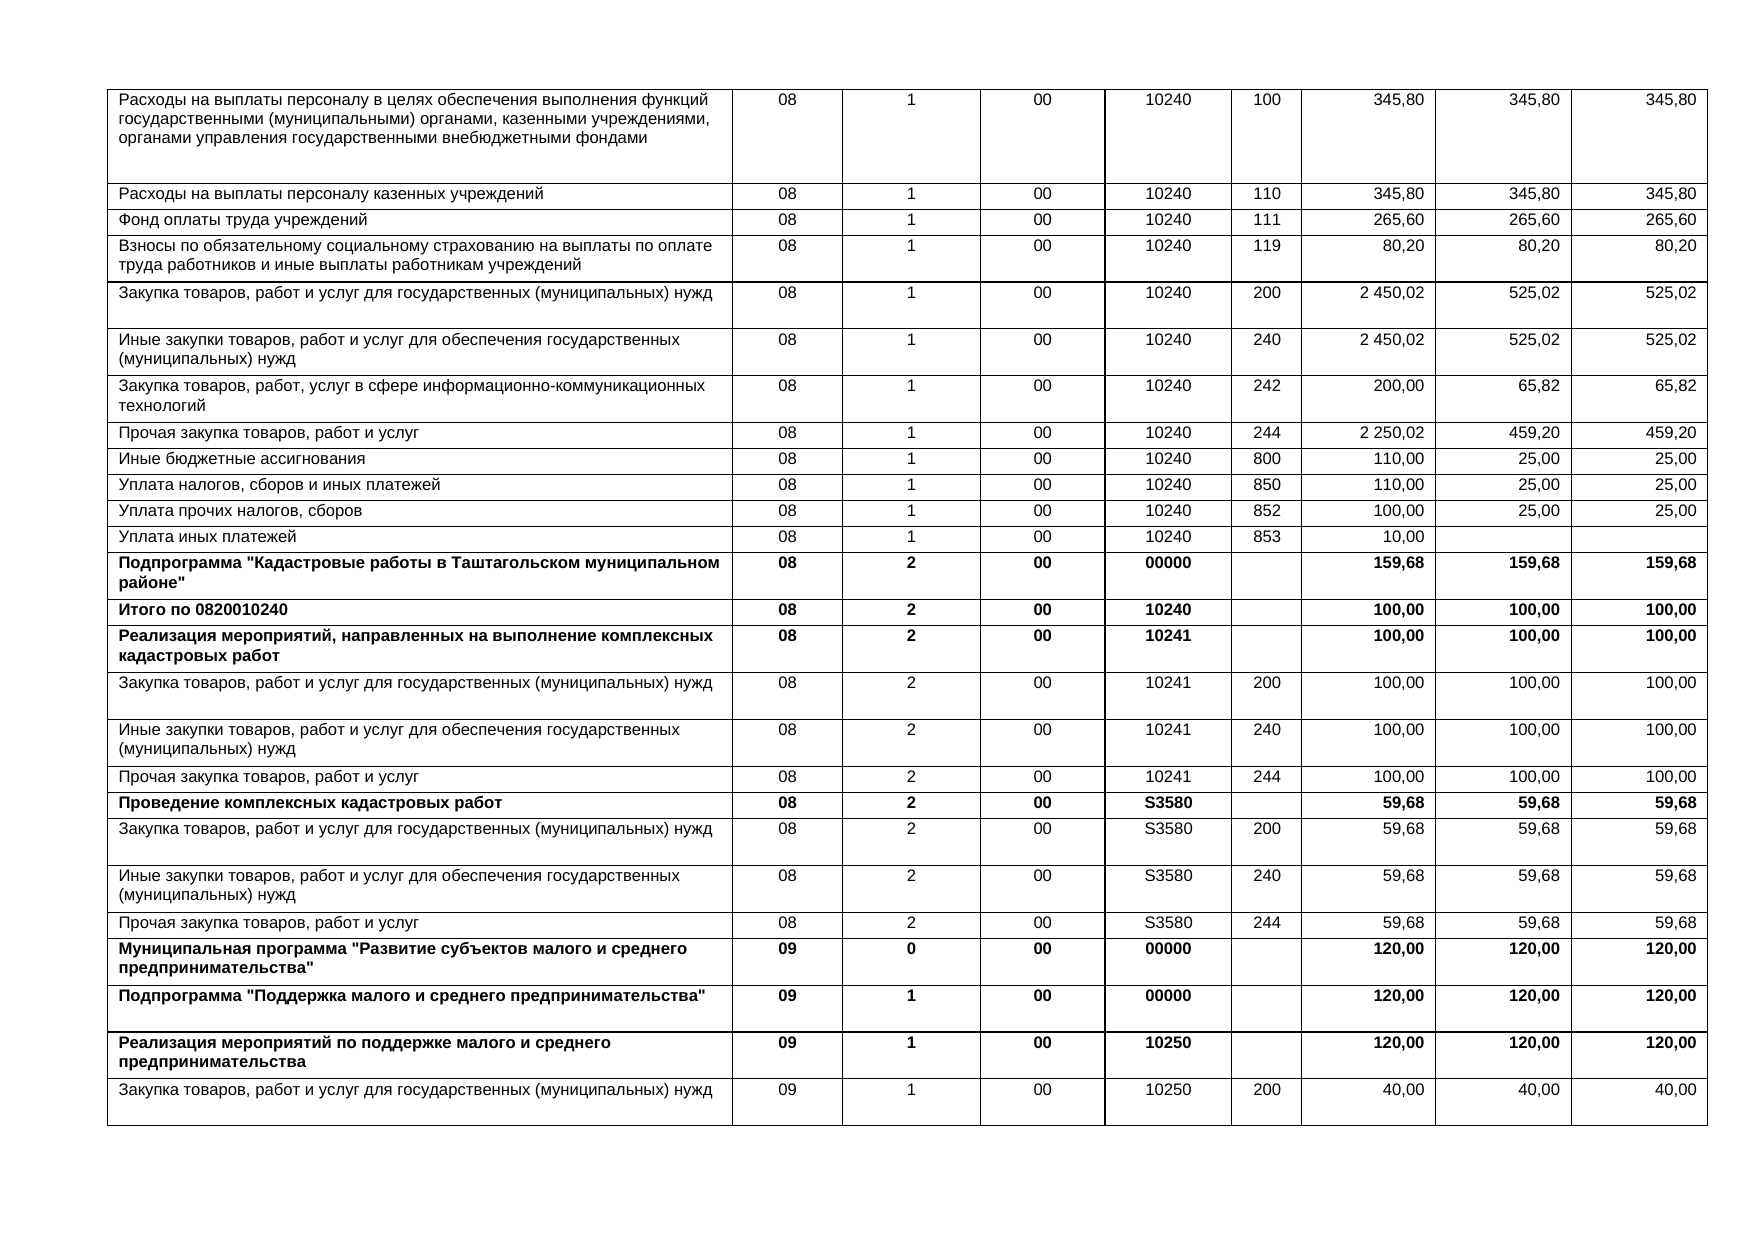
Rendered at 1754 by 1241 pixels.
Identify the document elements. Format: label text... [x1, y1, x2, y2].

table_cell 00 [981, 475, 1104, 500]
table_cell 00000 [1106, 553, 1231, 599]
table_cell 00 [981, 236, 1104, 281]
table_cell 00 [981, 501, 1104, 526]
table_cell 09 [733, 1079, 842, 1125]
table_cell 1 [843, 90, 980, 182]
table_cell 1 [843, 449, 980, 474]
table_cell 00 [981, 210, 1104, 234]
table_cell 2 [843, 819, 980, 865]
table_cell 265,60 [1572, 210, 1707, 234]
table_cell Фонд оплаты труда учреждений [108, 210, 732, 234]
table_cell 119 [1232, 236, 1301, 281]
table_cell 08 [733, 673, 842, 719]
table_cell 10240 [1106, 600, 1231, 625]
table_cell 10240 [1106, 329, 1231, 375]
table_cell 10240 [1106, 90, 1231, 182]
table_cell 59,68 [1302, 819, 1435, 865]
table_cell 59,68 [1302, 913, 1435, 938]
table_cell 10240 [1106, 475, 1231, 500]
table_cell 2 250,02 [1302, 423, 1435, 448]
table_cell 00 [981, 767, 1104, 792]
table_cell 2 [843, 720, 980, 766]
table_cell 08 [733, 236, 842, 281]
table_cell 65,82 [1436, 376, 1571, 422]
table_cell 25,00 [1436, 501, 1571, 526]
table_cell 120,00 [1436, 939, 1571, 984]
table_cell Подпрограмма "Кадастровые работы в Таштагольском муниципальном районе" [108, 553, 732, 599]
table_cell S3580 [1106, 819, 1231, 865]
table_cell 120,00 [1302, 939, 1435, 984]
table_cell 525,02 [1572, 329, 1707, 375]
table_cell 120,00 [1572, 1033, 1707, 1078]
table_cell 100,00 [1572, 600, 1707, 625]
table_cell 2 450,02 [1302, 283, 1435, 328]
table_cell 08 [733, 793, 842, 818]
table_cell 100,00 [1436, 673, 1571, 719]
table_cell 25,00 [1572, 449, 1707, 474]
table_cell 2 450,02 [1302, 329, 1435, 375]
table_cell 10241 [1106, 720, 1231, 766]
table_cell Иные закупки товаров, работ и услуг для обеспечения государственных (муниципальных) нужд [108, 720, 732, 766]
table_cell 00 [981, 90, 1104, 182]
table_cell 100,00 [1436, 600, 1571, 625]
table_cell 265,60 [1302, 210, 1435, 234]
table_cell 00 [981, 939, 1104, 984]
table_cell 240 [1232, 329, 1301, 375]
table_cell 2 [843, 866, 980, 912]
table_cell Закупка товаров, работ и услуг для государственных (муниципальных) нужд [108, 819, 732, 865]
table_cell 100,00 [1436, 767, 1571, 792]
table_cell 00 [981, 184, 1104, 208]
table_cell Закупка товаров, работ, услуг в сфере информационно-коммуникационных технологий [108, 376, 732, 422]
table_cell 00 [981, 986, 1104, 1031]
table_cell 10,00 [1302, 527, 1435, 552]
table_cell 1 [843, 475, 980, 500]
table_cell 100,00 [1302, 767, 1435, 792]
table_cell Подпрограмма "Поддержка малого и среднего предпринимательства" [108, 986, 732, 1031]
table_cell 200 [1232, 283, 1301, 328]
table_cell 1 [843, 423, 980, 448]
table_cell 100,00 [1572, 626, 1707, 672]
table_cell 2 [843, 626, 980, 672]
table_cell 120,00 [1436, 986, 1571, 1031]
table_cell 00 [981, 866, 1104, 912]
table_cell 2 [843, 793, 980, 818]
table_cell 10240 [1106, 527, 1231, 552]
table_cell Итого по 0820010240 [108, 600, 732, 625]
table_cell 244 [1232, 423, 1301, 448]
table_cell [1232, 553, 1301, 599]
table_cell 100,00 [1572, 720, 1707, 766]
table_cell 59,68 [1572, 819, 1707, 865]
table_cell 2 [843, 553, 980, 599]
table_cell 25,00 [1436, 475, 1571, 500]
table_cell [1232, 939, 1301, 984]
table_cell Взносы по обязательному социальному страхованию на выплаты по оплате труда работников и иные выплаты работникам учреждений [108, 236, 732, 281]
table_cell 10241 [1106, 673, 1231, 719]
table_cell 80,20 [1302, 236, 1435, 281]
table_cell 08 [733, 720, 842, 766]
table_cell 10250 [1106, 1033, 1231, 1078]
table_cell 100,00 [1436, 626, 1571, 672]
table_cell 00 [981, 1033, 1104, 1078]
table_cell 08 [733, 184, 842, 208]
table_cell 08 [733, 913, 842, 938]
table_cell Прочая закупка товаров, работ и услуг [108, 767, 732, 792]
table_cell 09 [733, 1033, 842, 1078]
table_cell 00 [981, 720, 1104, 766]
table_cell 345,80 [1572, 184, 1707, 208]
table_cell 10240 [1106, 184, 1231, 208]
table_cell 00 [981, 819, 1104, 865]
table_cell 80,20 [1572, 236, 1707, 281]
table_cell 120,00 [1302, 986, 1435, 1031]
table_cell 100,00 [1572, 673, 1707, 719]
table_cell 1 [843, 376, 980, 422]
table_cell 59,68 [1302, 793, 1435, 818]
table_cell 40,00 [1302, 1079, 1435, 1125]
table_cell 240 [1232, 866, 1301, 912]
table_cell [1232, 986, 1301, 1031]
table_cell Иные закупки товаров, работ и услуг для обеспечения государственных (муниципальных) нужд [108, 866, 732, 912]
table_cell [1232, 793, 1301, 818]
table_cell 00 [981, 793, 1104, 818]
table_cell 10240 [1106, 376, 1231, 422]
table_cell 08 [733, 553, 842, 599]
table_cell 08 [733, 819, 842, 865]
table_cell Закупка товаров, работ и услуг для государственных (муниципальных) нужд [108, 673, 732, 719]
table_cell Закупка товаров, работ и услуг для государственных (муниципальных) нужд [108, 1079, 732, 1125]
table_cell 25,00 [1572, 501, 1707, 526]
table_cell [1572, 527, 1707, 552]
table_cell 00 [981, 913, 1104, 938]
table_cell Реализация мероприятий по поддержке малого и среднего предпринимательства [108, 1033, 732, 1078]
table_cell 08 [733, 376, 842, 422]
table_cell 1 [843, 184, 980, 208]
table_cell 159,68 [1302, 553, 1435, 599]
table_cell 1 [843, 329, 980, 375]
table_cell [1232, 600, 1301, 625]
table_cell 852 [1232, 501, 1301, 526]
table_cell 08 [733, 600, 842, 625]
table_cell 2 [843, 913, 980, 938]
table_cell 1 [843, 210, 980, 234]
table_cell 120,00 [1302, 1033, 1435, 1078]
table_cell 59,68 [1572, 793, 1707, 818]
table_cell 200 [1232, 819, 1301, 865]
table_cell 80,20 [1436, 236, 1571, 281]
table_cell 244 [1232, 767, 1301, 792]
table_cell 59,68 [1572, 913, 1707, 938]
table_cell 2 [843, 600, 980, 625]
table_cell 1 [843, 283, 980, 328]
table_cell 59,68 [1572, 866, 1707, 912]
table_cell Расходы на выплаты персоналу в целях обеспечения выполнения функций государственными (муниципальными) органами, казенными учреждениями, органами управления государственными внебюджетными фондами [108, 90, 732, 182]
table_cell 525,02 [1436, 329, 1571, 375]
table_cell 100,00 [1302, 626, 1435, 672]
table_cell 40,00 [1436, 1079, 1571, 1125]
table_cell 25,00 [1436, 449, 1571, 474]
table_cell 110 [1232, 184, 1301, 208]
table_cell Иные бюджетные ассигнования [108, 449, 732, 474]
table_cell 0 [843, 939, 980, 984]
table_cell 10241 [1106, 626, 1231, 672]
table_cell 10240 [1106, 449, 1231, 474]
table_cell 459,20 [1436, 423, 1571, 448]
table_cell 800 [1232, 449, 1301, 474]
table_cell 120,00 [1572, 986, 1707, 1031]
table_cell 200,00 [1302, 376, 1435, 422]
table_cell 100,00 [1302, 501, 1435, 526]
table_cell 100,00 [1302, 600, 1435, 625]
table_cell 08 [733, 866, 842, 912]
table_cell Проведение комплексных кадастровых работ [108, 793, 732, 818]
table_cell 159,68 [1572, 553, 1707, 599]
table_cell Иные закупки товаров, работ и услуг для обеспечения государственных (муниципальных) нужд [108, 329, 732, 375]
table_cell 00 [981, 527, 1104, 552]
table_cell 08 [733, 283, 842, 328]
table_cell Расходы на выплаты персоналу казенных учреждений [108, 184, 732, 208]
table_cell 00 [981, 283, 1104, 328]
table_cell 345,80 [1572, 90, 1707, 182]
table_cell 159,68 [1436, 553, 1571, 599]
table_cell Уплата прочих налогов, сборов [108, 501, 732, 526]
table_cell 25,00 [1572, 475, 1707, 500]
table_cell 244 [1232, 913, 1301, 938]
table_cell 1 [843, 986, 980, 1031]
table_cell 08 [733, 329, 842, 375]
table_cell 100,00 [1572, 767, 1707, 792]
table_cell 00 [981, 1079, 1104, 1125]
table_cell Муниципальная программа "Развитие субъектов малого и среднего предпринимательства" [108, 939, 732, 984]
table_cell 10241 [1106, 767, 1231, 792]
table_cell 08 [733, 449, 842, 474]
table_cell [1232, 626, 1301, 672]
table_cell S3580 [1106, 793, 1231, 818]
table_cell 00 [981, 449, 1104, 474]
table_cell 459,20 [1572, 423, 1707, 448]
table_cell 65,82 [1572, 376, 1707, 422]
table_cell 110,00 [1302, 475, 1435, 500]
table_cell 200 [1232, 1079, 1301, 1125]
table_cell 10250 [1106, 1079, 1231, 1125]
table_cell 850 [1232, 475, 1301, 500]
table_cell 1 [843, 236, 980, 281]
table_cell 08 [733, 626, 842, 672]
table_cell 240 [1232, 720, 1301, 766]
table_cell 00 [981, 553, 1104, 599]
table_cell 08 [733, 501, 842, 526]
table_cell 08 [733, 423, 842, 448]
table_cell 1 [843, 527, 980, 552]
table_cell S3580 [1106, 866, 1231, 912]
table_cell 2 [843, 673, 980, 719]
table_cell 525,02 [1572, 283, 1707, 328]
table_cell 1 [843, 1079, 980, 1125]
table_cell 1 [843, 501, 980, 526]
table_cell 345,80 [1302, 184, 1435, 208]
table_cell 00 [981, 376, 1104, 422]
table_cell 09 [733, 939, 842, 984]
table_cell 00000 [1106, 939, 1231, 984]
table_cell 265,60 [1436, 210, 1571, 234]
table_cell 853 [1232, 527, 1301, 552]
table_cell 08 [733, 527, 842, 552]
table_cell 345,80 [1302, 90, 1435, 182]
table_cell 100,00 [1436, 720, 1571, 766]
table_cell 10240 [1106, 423, 1231, 448]
table_cell 10240 [1106, 236, 1231, 281]
table_cell 00000 [1106, 986, 1231, 1031]
table_cell 345,80 [1436, 90, 1571, 182]
table_cell Уплата налогов, сборов и иных платежей [108, 475, 732, 500]
table_cell 08 [733, 90, 842, 182]
table_cell Закупка товаров, работ и услуг для государственных (муниципальных) нужд [108, 283, 732, 328]
table_cell 08 [733, 475, 842, 500]
table_cell 00 [981, 329, 1104, 375]
table_cell 242 [1232, 376, 1301, 422]
table_cell 08 [733, 767, 842, 792]
table_cell 00 [981, 673, 1104, 719]
table_cell 40,00 [1572, 1079, 1707, 1125]
table_cell [1232, 1033, 1301, 1078]
table_cell 10240 [1106, 210, 1231, 234]
table_cell 2 [843, 767, 980, 792]
table_cell Прочая закупка товаров, работ и услуг [108, 913, 732, 938]
table_cell 110,00 [1302, 449, 1435, 474]
table_cell 100 [1232, 90, 1301, 182]
table_cell 200 [1232, 673, 1301, 719]
table_cell 10240 [1106, 283, 1231, 328]
table_cell 59,68 [1436, 819, 1571, 865]
table_cell 00 [981, 423, 1104, 448]
table_cell 1 [843, 1033, 980, 1078]
table_cell 111 [1232, 210, 1301, 234]
table_cell 10240 [1106, 501, 1231, 526]
table_cell S3580 [1106, 913, 1231, 938]
table_cell 59,68 [1436, 793, 1571, 818]
table_cell Прочая закупка товаров, работ и услуг [108, 423, 732, 448]
table_cell 59,68 [1302, 866, 1435, 912]
table_cell [1436, 527, 1571, 552]
table_cell 120,00 [1572, 939, 1707, 984]
table_cell 00 [981, 600, 1104, 625]
table_cell 525,02 [1436, 283, 1571, 328]
table_cell 345,80 [1436, 184, 1571, 208]
table_cell 59,68 [1436, 866, 1571, 912]
table_cell 59,68 [1436, 913, 1571, 938]
table_cell Уплата иных платежей [108, 527, 732, 552]
table_cell 00 [981, 626, 1104, 672]
table_cell Реализация мероприятий, направленных на выполнение комплексных кадастровых работ [108, 626, 732, 672]
table_cell 09 [733, 986, 842, 1031]
table_cell 100,00 [1302, 720, 1435, 766]
table_cell 100,00 [1302, 673, 1435, 719]
table_cell 08 [733, 210, 842, 234]
table_cell 120,00 [1436, 1033, 1571, 1078]
